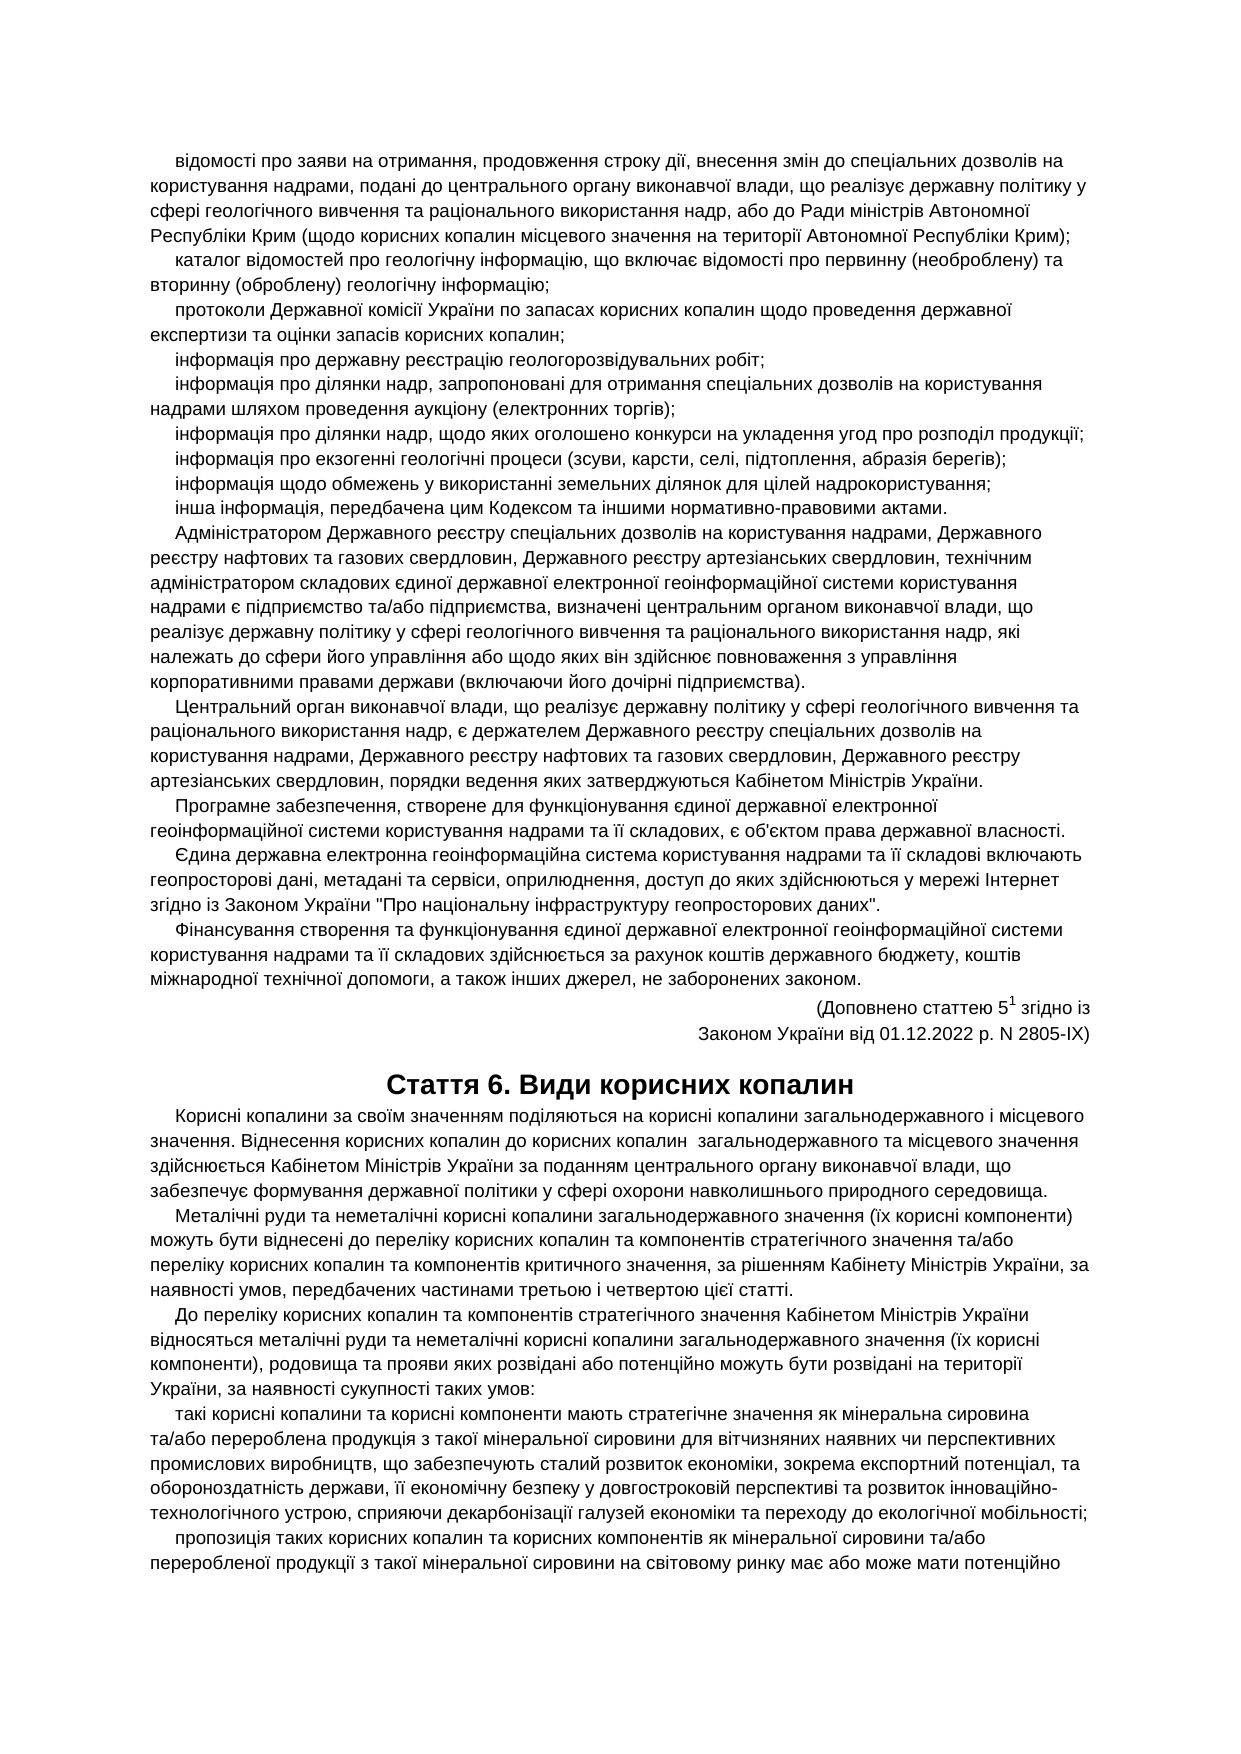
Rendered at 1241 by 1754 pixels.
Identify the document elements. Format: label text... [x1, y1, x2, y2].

text інформація про ділянки надр, щодо яких оголошено конкурси на укладення угод про розподіл продукції; [150, 423, 1090, 444]
text інформація про державну реєстрацію геологорозвідувальних робіт; [150, 348, 1090, 370]
text інформація щодо обмежень у використанні земельних ділянок для цілей надрокористування; [150, 472, 1090, 494]
text Металічні руди та неметалічні корисні копалини загальнодержавного значення (їх корисні компоненти) можуть бути віднесені до переліку корисних копалин та компонентів стратегічного значення та/або переліку корисних копалин та компонентів критичного значення, за рішенням Кабінету Міністрів України, за наявності умов, передбачених частинами третьою і четвертою цієї статті. [150, 1204, 1090, 1300]
text Фінансування створення та функціонування єдиної державної електронної геоінформаційної системи користування надрами та її складових здійснюється за рахунок коштів державного бюджету, коштів міжнародної технічної допомоги, а також інших джерел, не заборонених законом. [150, 918, 1090, 990]
text Адміністратором Державного реєстру спеціальних дозволів на користування надрами, Державного реєстру нафтових та газових свердловин, Державного реєстру артезіанських свердловин, технічним адміністратором складових єдиної державної електронної геоінформаційної системи користування надрами є підприємство та/або підприємства, визначені центральним органом виконавчої влади, що реалізує державну політику у сфері геологічного вивчення та раціонального використання надр, які належать до сфери його управління або щодо яких він здійснює повноваження з управління корпоративними правами держави (включаючи його дочірні підприємства). [150, 522, 1090, 692]
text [150, 1527, 1090, 1573]
text інформація про ділянки надр, запропоновані для отримання спеціальних дозволів на користування надрами шляхом проведення аукціону (електронних торгів); [150, 373, 1090, 419]
subtitle Стаття 6. Види корисних копалин [150, 1068, 1090, 1101]
text Корисні копалини за своїм значенням поділяються на корисні копалини загальнодержавного і місцевого значення. Віднесення корисних копалин до корисних копалин загальнодержавного та місцевого значення здійснюється Кабінетом Міністрів України за поданням центрального органу виконавчої влади, що забезпечує формування державної політики у сфері охорони навколишнього природного середовища. [150, 1105, 1090, 1201]
text До переліку корисних копалин та компонентів стратегічного значення Кабінетом Міністрів України відносяться металічні руди та неметалічні корисні копалини загальнодержавного значення (їх корисні компоненти), родовища та прояви яких розвідані або потенційно можуть бути розвідані на території України, за наявності сукупності таких умов: [150, 1304, 1090, 1399]
text такі корисні копалини та корисні компоненти мають стратегічне значення як мінеральна сировина та/або перероблена продукція з такої мінеральної сировини для вітчизняних наявних чи перспективних промислових виробництв, що забезпечують сталий розвиток економіки, зокрема експортний потенціал, та обороноздатність держави, її економічну безпеку у довгостроковій перспективі та розвиток інноваційно-технологічного устрою, сприяючи декарбонізації галузей економіки та переходу до екологічної мобільності; [150, 1403, 1090, 1523]
text Програмне забезпечення, створене для функціонування єдиної державної електронної геоінформаційної системи користування надрами та її складових, є об'єктом права державної власності. [150, 794, 1090, 841]
text Центральний орган виконавчої влади, що реалізує державну політику у сфері геологічного вивчення та раціонального використання надр, є держателем Державного реєстру спеціальних дозволів на користування надрами, Державного реєстру нафтових та газових свердловин, Державного реєстру артезіанських свердловин, порядки ведення яких затверджуються Кабінетом Міністрів України. [150, 695, 1090, 791]
text каталог відомостей про геологічну інформацію, що включає відомості про первинну (необроблену) та вторинну (оброблену) геологічну інформацію; [150, 249, 1090, 296]
text Єдина державна електронна геоінформаційна система користування надрами та її складові включають геопросторові дані, метадані та сервіси, оприлюднення, доступ до яких здійснюються у мережі Інтернет згідно із Законом України "Про національну інфраструктуру геопросторових даних". [150, 844, 1090, 915]
text відомості про заяви на отримання, продовження строку дії, внесення змін до спеціальних дозволів на користування надрами, подані до центрального органу виконавчої влади, що реалізує державну політику у сфері геологічного вивчення та раціонального використання надр, або до Ради міністрів Автономної Республіки Крим (щодо корисних копалин місцевого значення на території Автономної Республіки Крим); [150, 150, 1090, 246]
text (Доповнено статтею 51 згідно із Законом України від 01.12.2022 р. N 2805-IX) [150, 993, 1090, 1044]
text інформація про екзогенні геологічні процеси (зсуви, карсти, селі, підтоплення, абразія берегів); [150, 447, 1090, 469]
text протоколи Державної комісії України по запасах корисних копалин щодо проведення державної експертизи та оцінки запасів корисних копалин; [150, 299, 1090, 345]
text інша інформація, передбачена цим Кодексом та іншими нормативно-правовими актами. [150, 497, 1090, 519]
